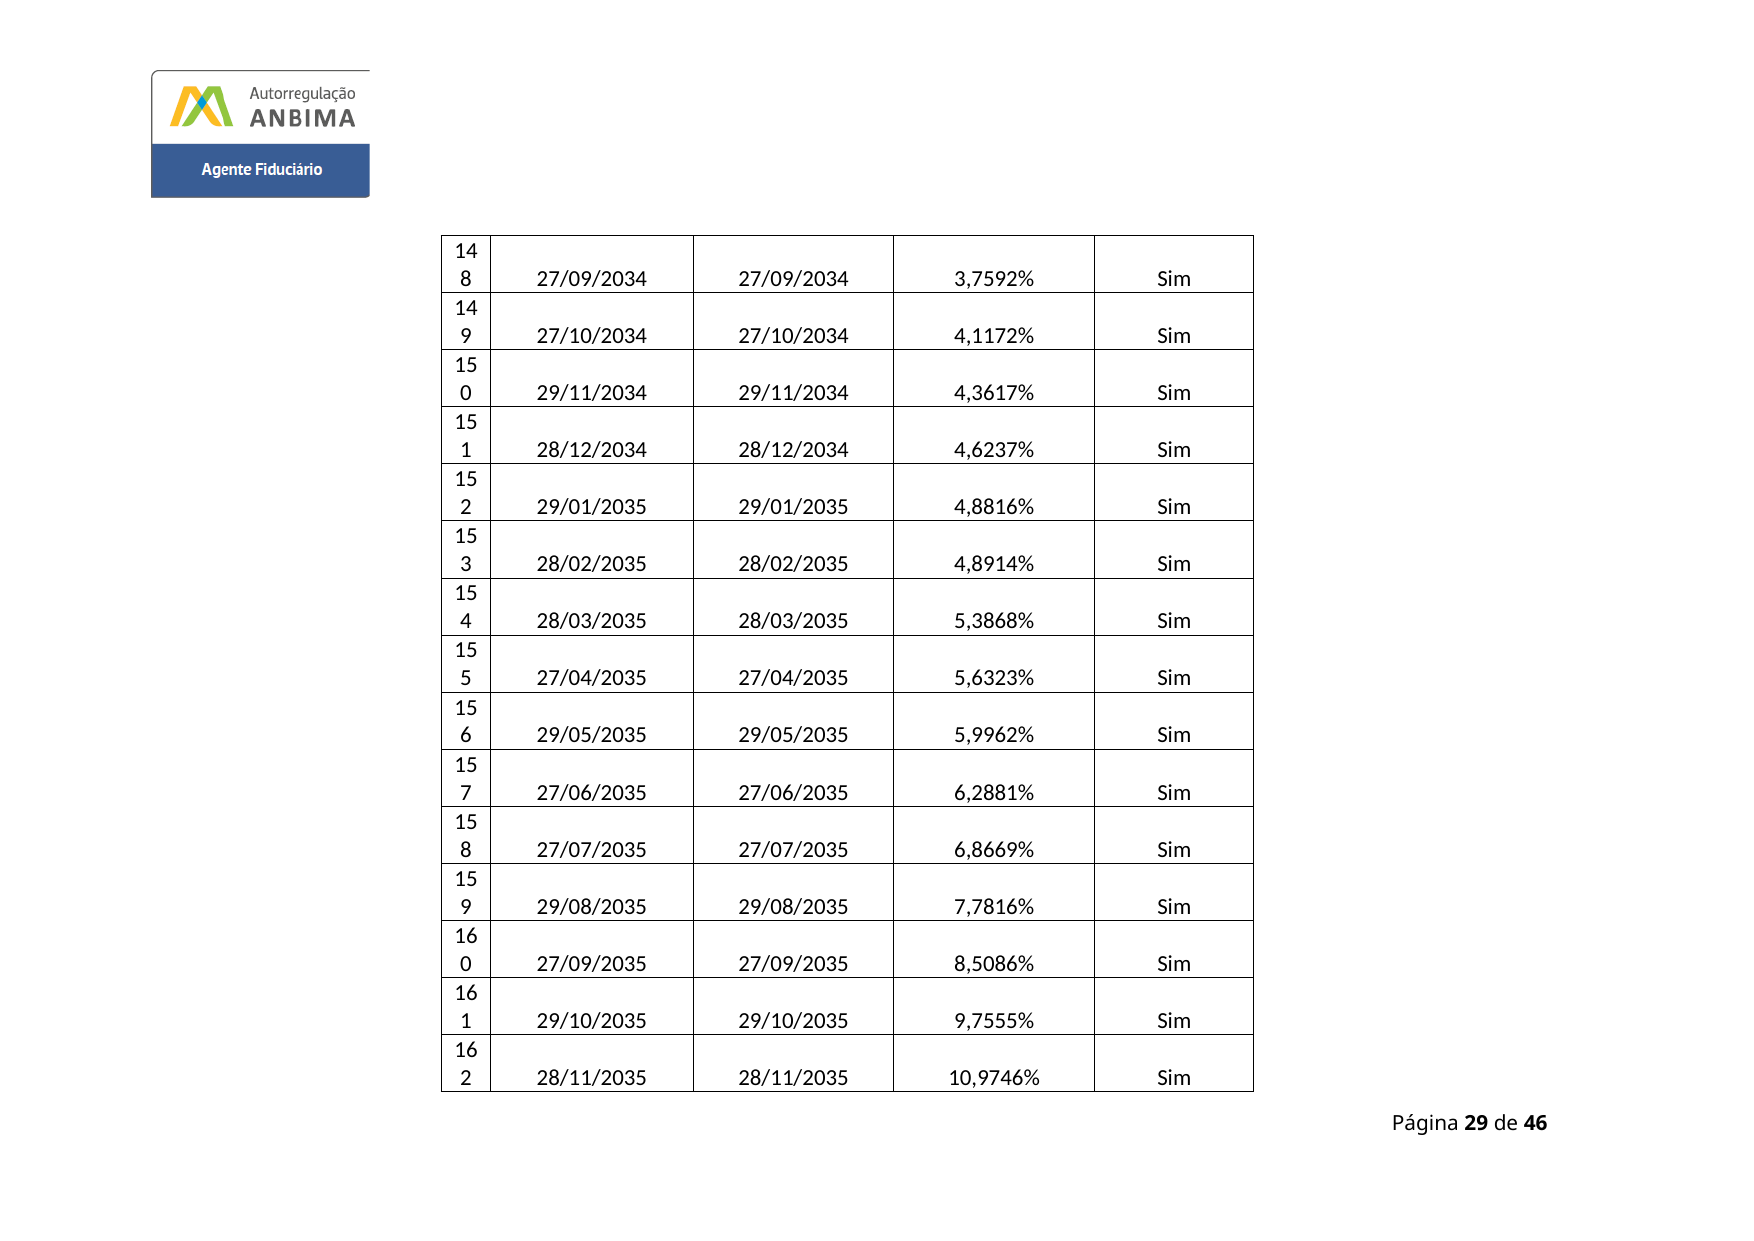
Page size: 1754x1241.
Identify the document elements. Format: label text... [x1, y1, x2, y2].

table_cell 29/10/2035 [694, 978, 893, 1034]
table_cell 29/10/2035 [491, 978, 693, 1034]
table_cell 4,6237% [894, 407, 1094, 463]
table_cell 4,1172% [894, 293, 1094, 349]
table_cell 154 [442, 579, 490, 634]
table_cell 27/09/2035 [694, 921, 893, 977]
table_cell Sim [1095, 293, 1253, 349]
table_cell 4,8816% [894, 464, 1094, 520]
table_cell 28/03/2035 [491, 579, 693, 634]
table_cell Sim [1095, 636, 1253, 692]
table_cell 29/05/2035 [694, 693, 893, 749]
table_cell 161 [442, 978, 490, 1034]
table_cell 155 [442, 636, 490, 692]
table_cell Sim [1095, 407, 1253, 463]
table_cell 28/11/2035 [491, 1035, 693, 1091]
table_cell 27/07/2035 [694, 807, 893, 863]
table_cell 151 [442, 407, 490, 463]
table_cell 158 [442, 807, 490, 863]
table_cell 28/11/2035 [694, 1035, 893, 1091]
table_cell Sim [1095, 236, 1253, 292]
table_cell Sim [1095, 693, 1253, 749]
table_cell 29/05/2035 [491, 693, 693, 749]
table_cell 153 [442, 521, 490, 577]
table_cell 9,7555% [894, 978, 1094, 1034]
table_cell 27/04/2035 [694, 636, 893, 692]
table_cell 29/08/2035 [694, 864, 893, 920]
table_cell 29/01/2035 [694, 464, 893, 520]
table_cell Sim [1095, 978, 1253, 1034]
table_cell 27/07/2035 [491, 807, 693, 863]
table_cell 29/11/2034 [491, 350, 693, 406]
table_cell Sim [1095, 350, 1253, 406]
table_cell 28/12/2034 [694, 407, 893, 463]
table_cell Sim [1095, 579, 1253, 634]
table_cell 5,9962% [894, 693, 1094, 749]
table_cell 28/02/2035 [491, 521, 693, 577]
table_cell 29/08/2035 [491, 864, 693, 920]
table_cell 28/02/2035 [694, 521, 893, 577]
table_cell 4,8914% [894, 521, 1094, 577]
table_cell 152 [442, 464, 490, 520]
table_cell 27/06/2035 [694, 750, 893, 806]
table_cell 4,3617% [894, 350, 1094, 406]
table_cell 8,5086% [894, 921, 1094, 977]
table_cell 149 [442, 293, 490, 349]
table_cell Sim [1095, 864, 1253, 920]
table_cell 6,8669% [894, 807, 1094, 863]
table_cell 27/10/2034 [694, 293, 893, 349]
table_cell 27/10/2034 [491, 293, 693, 349]
table_cell 3,7592% [894, 236, 1094, 292]
table_cell 28/03/2035 [694, 579, 893, 634]
table_cell 5,6323% [894, 636, 1094, 692]
table_cell 28/12/2034 [491, 407, 693, 463]
table_cell Sim [1095, 807, 1253, 863]
table_cell 29/11/2034 [694, 350, 893, 406]
table_cell 29/01/2035 [491, 464, 693, 520]
table_cell 159 [442, 864, 490, 920]
table_cell 150 [442, 350, 490, 406]
table_cell 162 [442, 1035, 490, 1091]
table_cell Sim [1095, 521, 1253, 577]
table_cell 157 [442, 750, 490, 806]
table_cell 148 [442, 236, 490, 292]
table_cell Sim [1095, 921, 1253, 977]
table_cell Sim [1095, 464, 1253, 520]
table_cell 160 [442, 921, 490, 977]
table_cell 10,9746% [894, 1035, 1094, 1091]
table_cell 27/09/2034 [491, 236, 693, 292]
table_cell 27/09/2035 [491, 921, 693, 977]
table_cell 27/06/2035 [491, 750, 693, 806]
table_cell Sim [1095, 750, 1253, 806]
table_cell 27/04/2035 [491, 636, 693, 692]
table_cell 5,3868% [894, 579, 1094, 634]
table_cell 156 [442, 693, 490, 749]
table_cell 7,7816% [894, 864, 1094, 920]
table_cell 27/09/2034 [694, 236, 893, 292]
table_cell 6,2881% [894, 750, 1094, 806]
table_cell Sim [1095, 1035, 1253, 1091]
